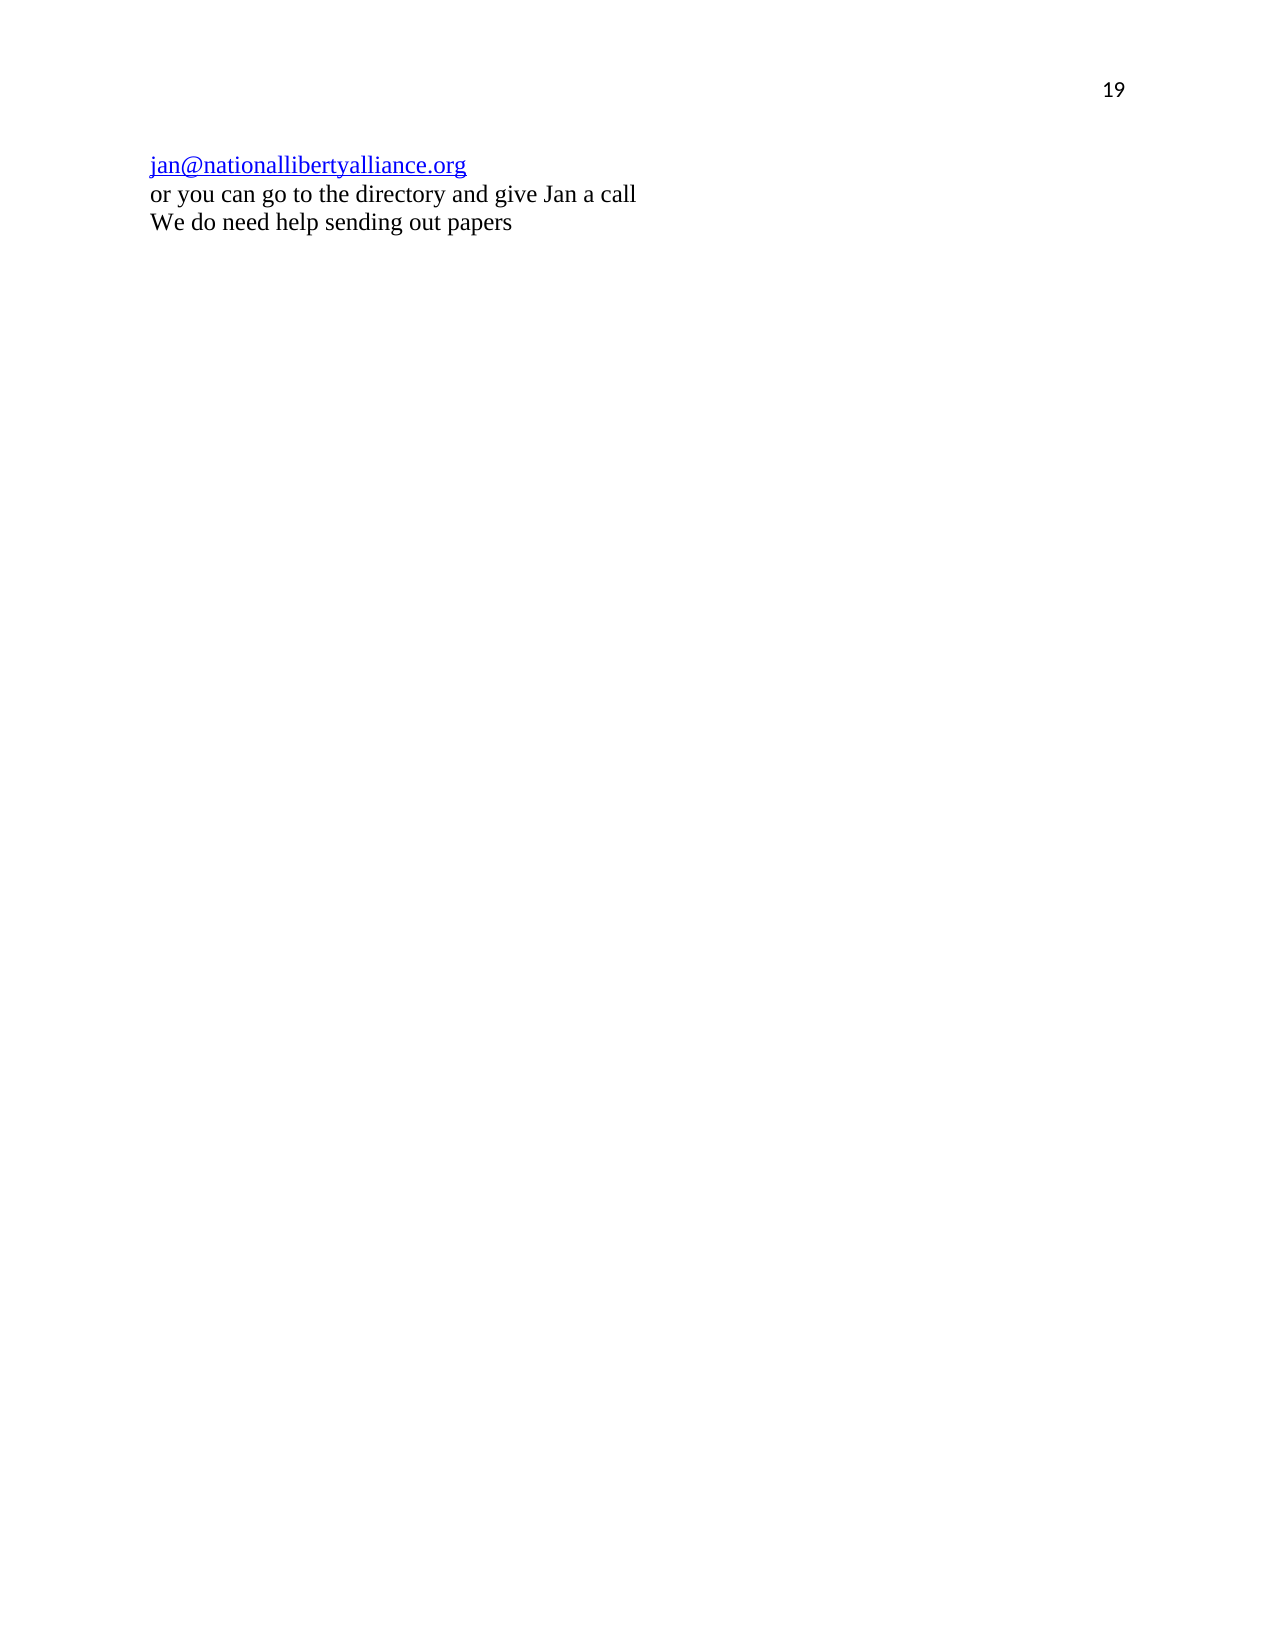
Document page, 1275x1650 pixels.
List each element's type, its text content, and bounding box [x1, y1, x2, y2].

text We do need help sending out papers [150, 207, 1125, 236]
text jan@nationallibertyalliance.org [150, 150, 1125, 179]
text or you can go to the directory and give Jan a call [150, 179, 1125, 207]
